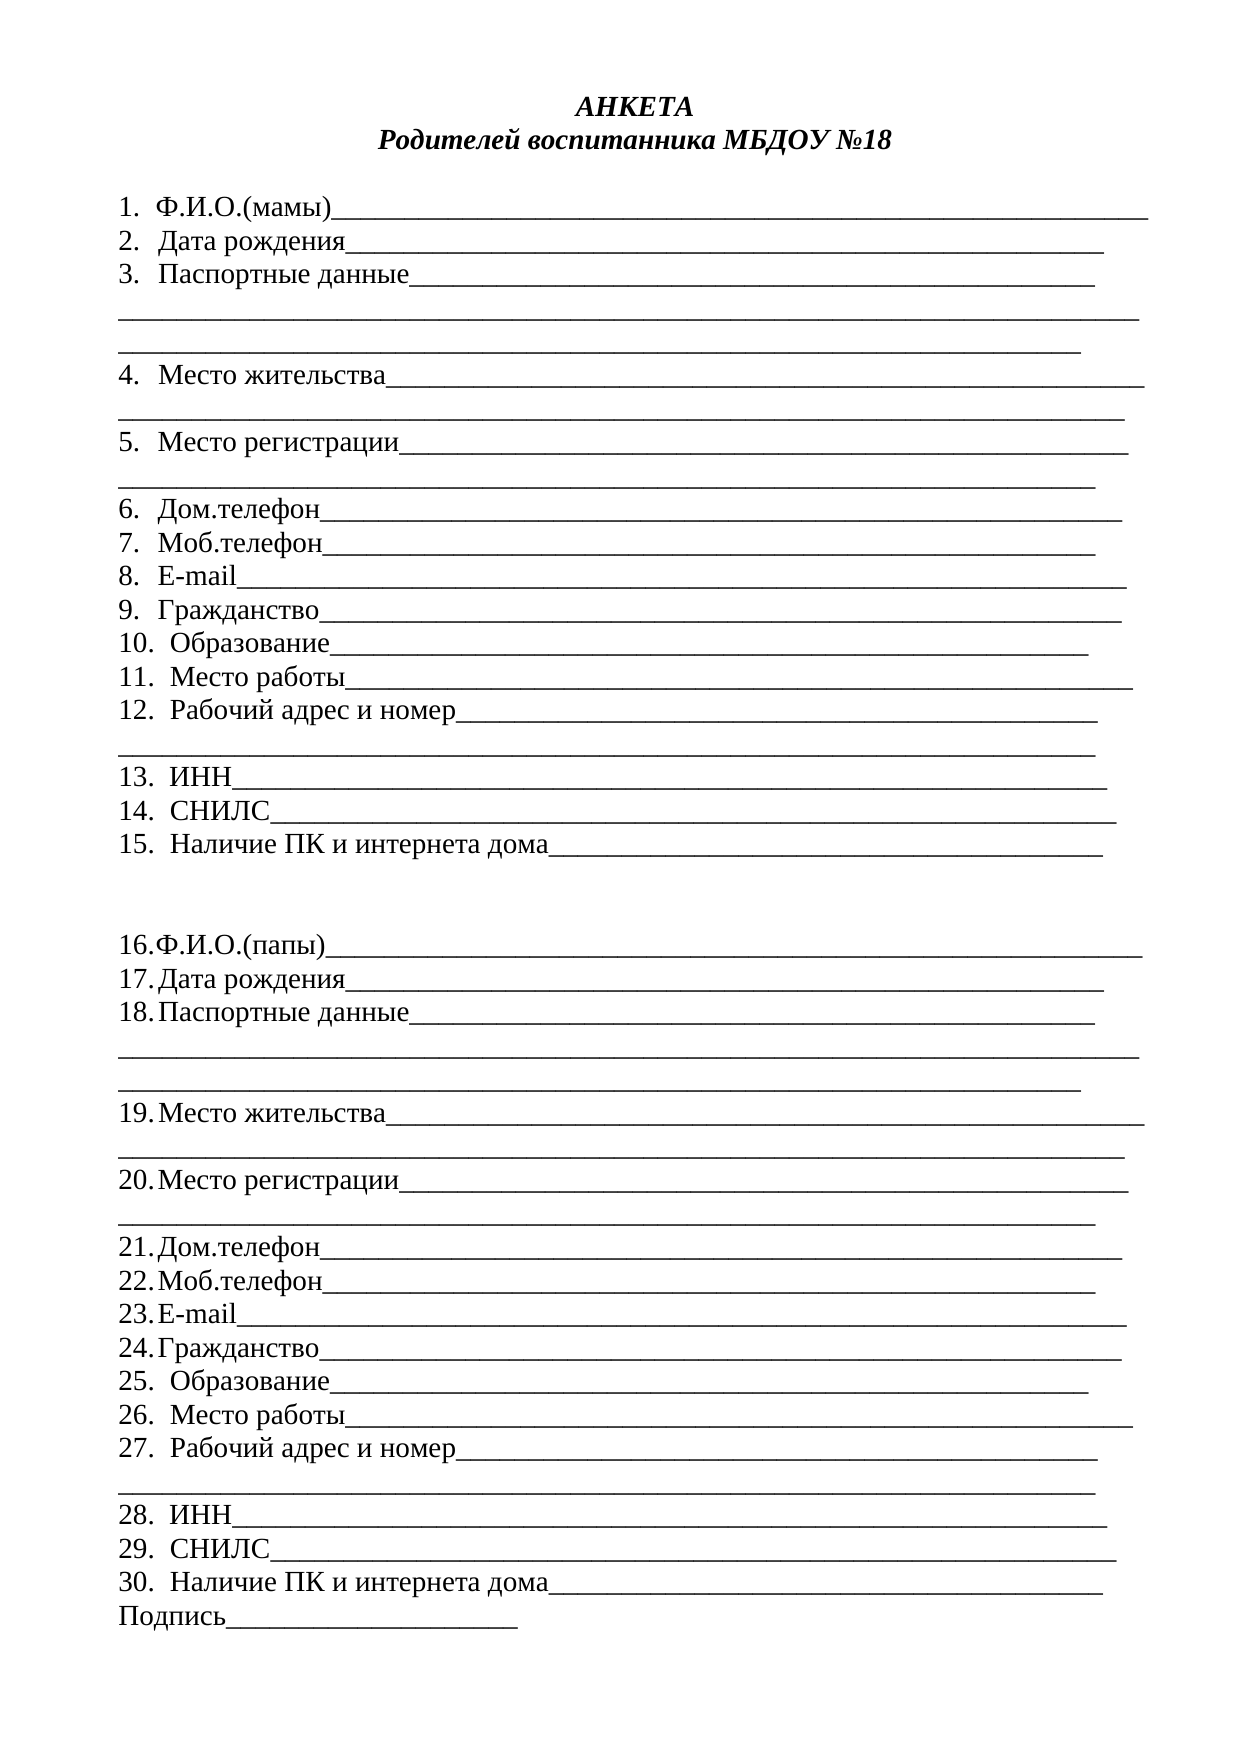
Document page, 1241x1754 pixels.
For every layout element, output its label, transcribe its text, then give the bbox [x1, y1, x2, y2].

text Подпись____________________ [118, 1598, 1152, 1632]
text ________________________________________________________________________________________________________________________________________ [118, 290, 1152, 357]
text ___________________________________________________________________ [118, 1196, 1152, 1229]
list Паспортные данные_______________________________________________ [118, 994, 1152, 1028]
list Дата рождения____________________________________________________ [118, 223, 1152, 256]
text _____________________________________________________________________ [118, 1128, 1152, 1162]
list E-mail_____________________________________________________________ [118, 558, 1152, 592]
list Место работы______________________________________________________ [118, 1397, 1152, 1430]
list Наличие ПК и интернета дома______________________________________ [118, 827, 1152, 860]
list Дом.телефон_______________________________________________________ [118, 491, 1152, 525]
list Рабочий адрес и номер____________________________________________ [118, 1430, 1152, 1464]
text Родителей воспитанника МБДОУ №18 [118, 122, 1152, 156]
text ________________________________________________________________________________________________________________________________________ [118, 1028, 1152, 1095]
text ___________________________________________________________________ [118, 458, 1152, 491]
list Паспортные данные_______________________________________________ [118, 256, 1152, 290]
list Ф.И.О.(папы)________________________________________________________ [118, 927, 1152, 961]
list Место жительства____________________________________________________ [118, 1095, 1152, 1128]
text ___________________________________________________________________ [118, 1464, 1152, 1497]
list СНИЛС__________________________________________________________ [118, 1531, 1152, 1564]
list ИНН____________________________________________________________ [118, 1497, 1152, 1531]
list Наличие ПК и интернета дома______________________________________ [118, 1564, 1152, 1598]
text ___________________________________________________________________ [118, 726, 1152, 759]
list ИНН____________________________________________________________ [118, 759, 1152, 793]
list Дата рождения____________________________________________________ [118, 961, 1152, 994]
text АНКЕТА [118, 89, 1152, 122]
list Гражданство_______________________________________________________ [118, 1330, 1152, 1363]
list Ф.И.О.(мамы)________________________________________________________ [118, 189, 1152, 223]
list Моб.телефон_____________________________________________________ [118, 525, 1152, 558]
list Место жительства____________________________________________________ [118, 357, 1152, 391]
list E-mail_____________________________________________________________ [118, 1296, 1152, 1330]
list Место регистрации__________________________________________________ [118, 424, 1152, 458]
list Место работы______________________________________________________ [118, 659, 1152, 692]
list Образование____________________________________________________ [118, 625, 1152, 659]
list Дом.телефон_______________________________________________________ [118, 1229, 1152, 1263]
list Рабочий адрес и номер____________________________________________ [118, 692, 1152, 726]
text _____________________________________________________________________ [118, 391, 1152, 424]
list СНИЛС__________________________________________________________ [118, 793, 1152, 827]
list Гражданство_______________________________________________________ [118, 592, 1152, 625]
list Моб.телефон_____________________________________________________ [118, 1263, 1152, 1296]
list Образование____________________________________________________ [118, 1363, 1152, 1397]
list Место регистрации__________________________________________________ [118, 1162, 1152, 1196]
